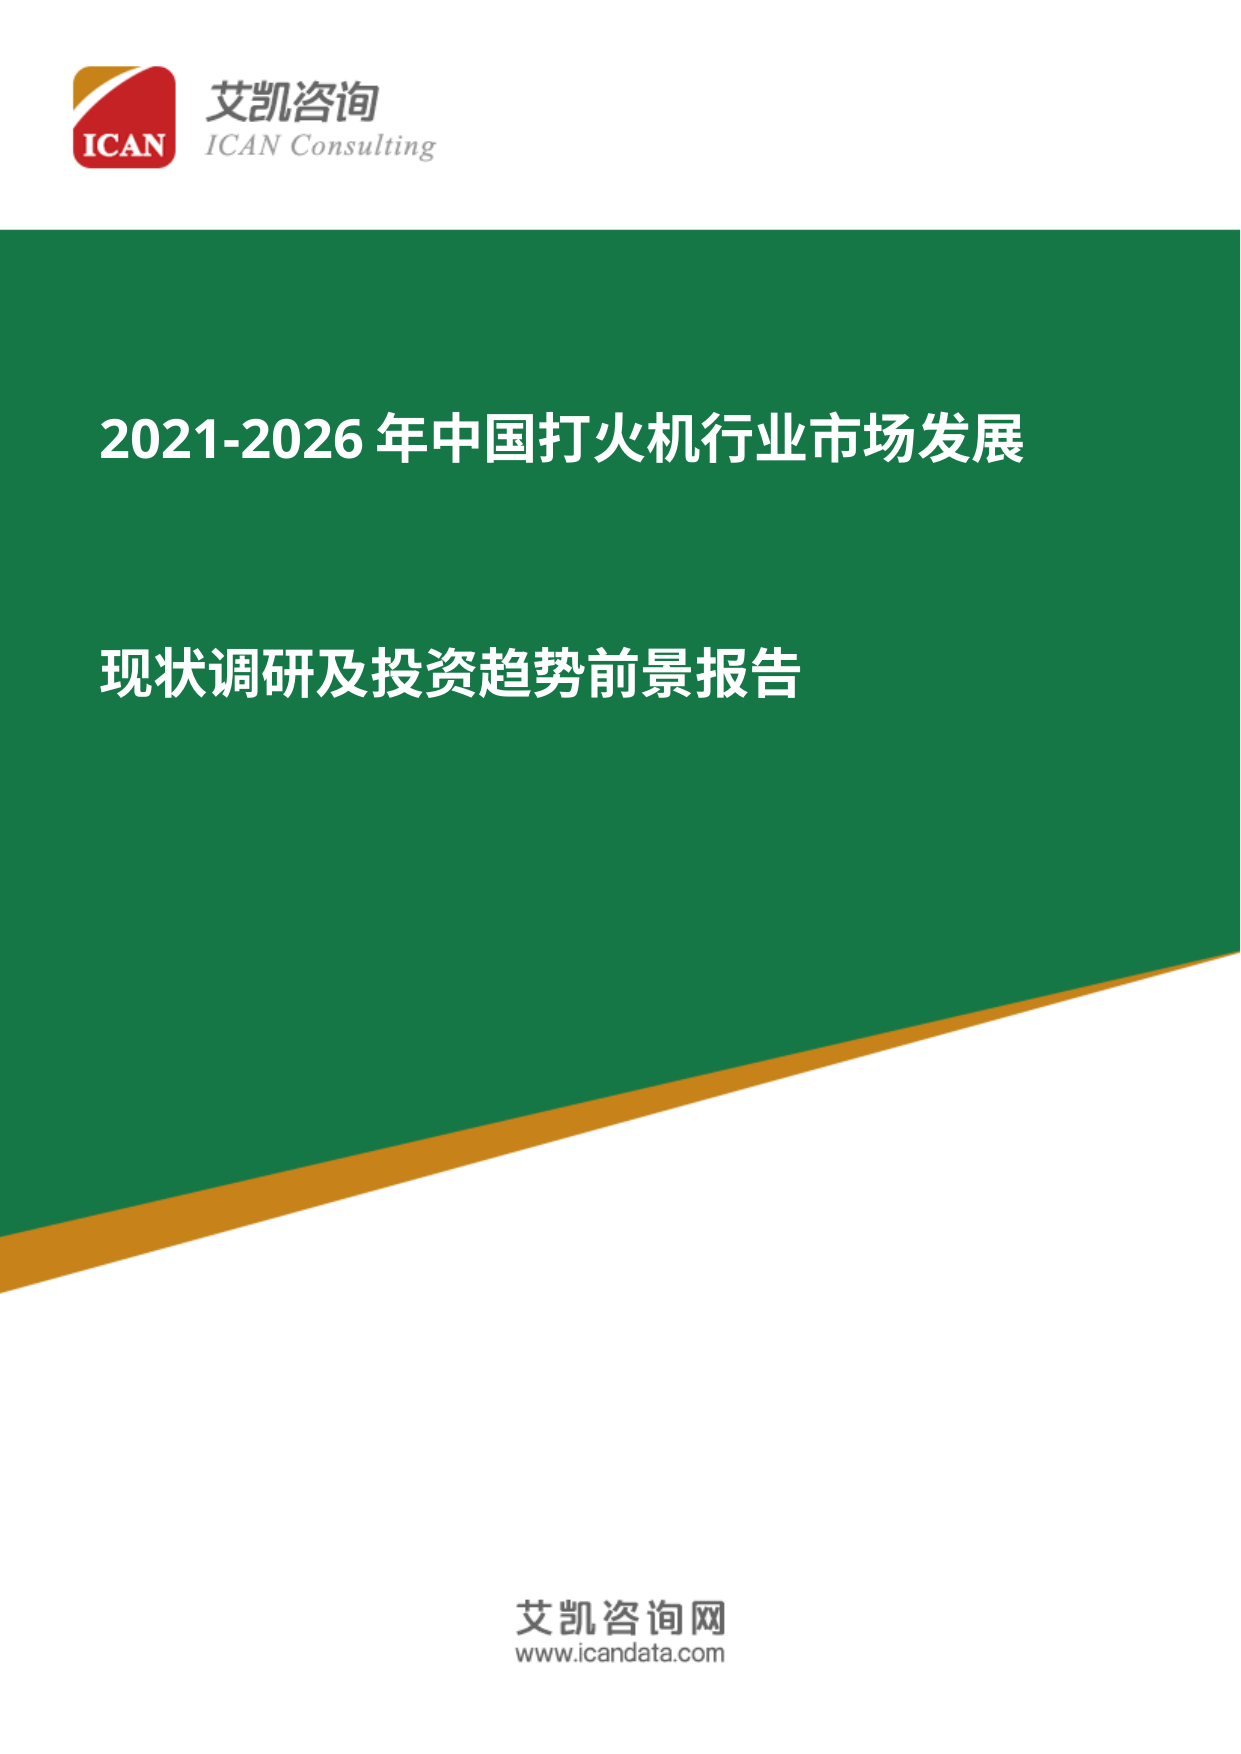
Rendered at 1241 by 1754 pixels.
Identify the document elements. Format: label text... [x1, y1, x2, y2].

subtitle 2021-2026年中国打火机行业市场发展现状调研及投资趋势前景报告 [99, 386, 1053, 718]
picture [0, 5, 1241, 1754]
